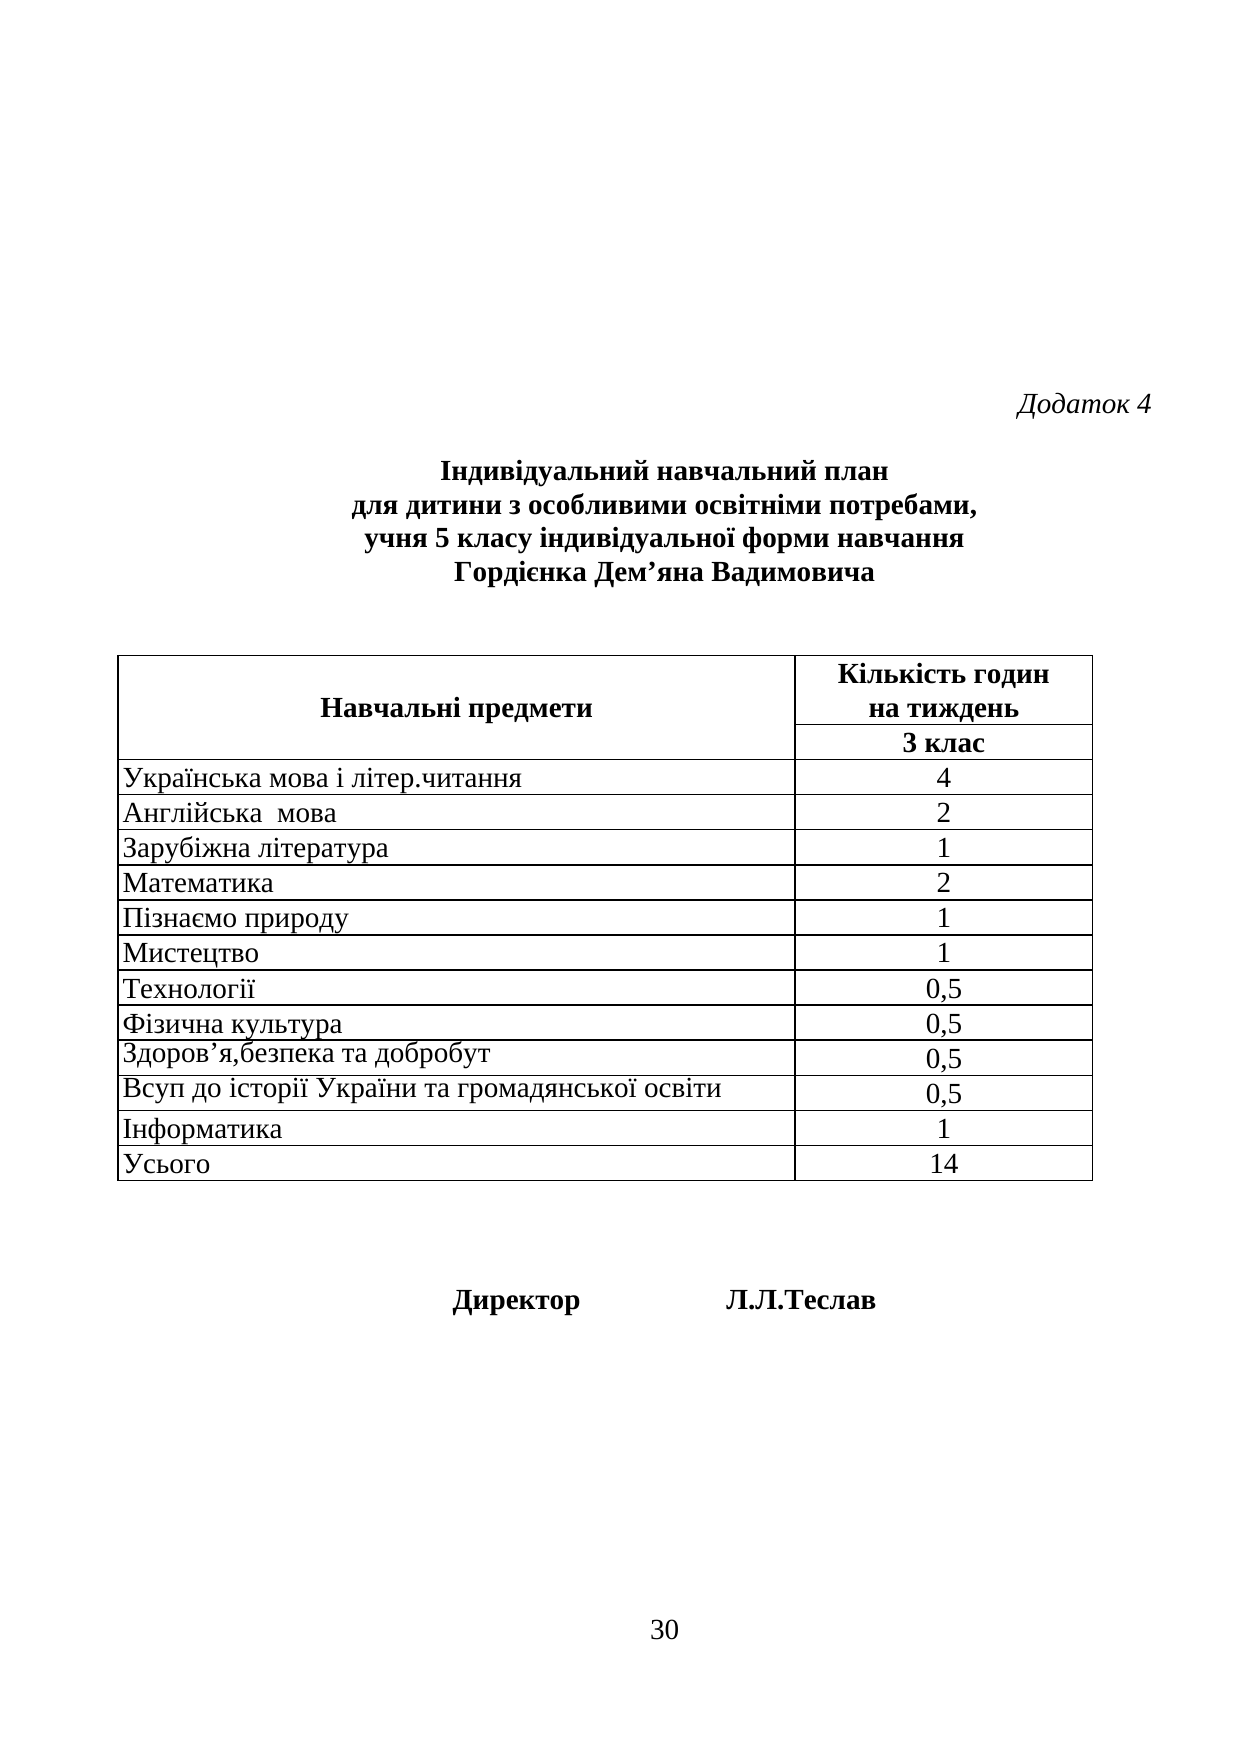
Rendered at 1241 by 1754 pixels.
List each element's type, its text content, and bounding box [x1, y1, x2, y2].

table_header Кількість годин на тиждень [796, 656, 1092, 723]
table_cell Фізична культура [119, 1006, 794, 1039]
table_cell 2 [796, 795, 1092, 829]
table_cell 0,5 [796, 1076, 1092, 1109]
table_cell 14 [796, 1146, 1092, 1180]
table_cell Технології [119, 971, 794, 1004]
text Гордієнка Дем’яна Вадимовича [177, 554, 1152, 588]
text Додаток 4 [177, 386, 1152, 420]
text для дитини з особливими освітніми потребами, [177, 487, 1152, 521]
table_cell Пізнаємо природу [119, 901, 794, 934]
table_header Навчальні предмети [119, 656, 794, 758]
table_cell 1 [796, 901, 1092, 934]
table_cell Математика [119, 866, 794, 899]
table_cell Українська мова і літер.читання [119, 760, 794, 794]
table_cell 0,5 [796, 1006, 1092, 1039]
text учня 5 класу індивідуальної форми навчання [177, 521, 1152, 554]
table_cell 2 [796, 866, 1092, 899]
table_cell 3 клас [796, 725, 1092, 758]
table_cell Інформатика [119, 1111, 794, 1145]
table_cell 1 [796, 936, 1092, 969]
table_cell 1 [796, 830, 1092, 864]
table_cell 0,5 [796, 971, 1092, 1004]
text Директор Л.Л.Теслав [177, 1282, 1152, 1316]
table_cell Здоров’я,безпека та добробут [119, 1041, 794, 1074]
table_cell Усього [119, 1146, 794, 1180]
table_cell 0,5 [796, 1041, 1092, 1074]
table_cell Мистецтво [119, 936, 794, 969]
table_cell Зарубіжна література [119, 830, 794, 864]
text Індивідуальний навчальний план [177, 453, 1152, 487]
table_cell 4 [796, 760, 1092, 794]
table_cell Англійська мова [119, 795, 794, 829]
table_cell 1 [796, 1111, 1092, 1145]
table_cell Всуп до історії України та громадянської освіти [119, 1076, 794, 1109]
